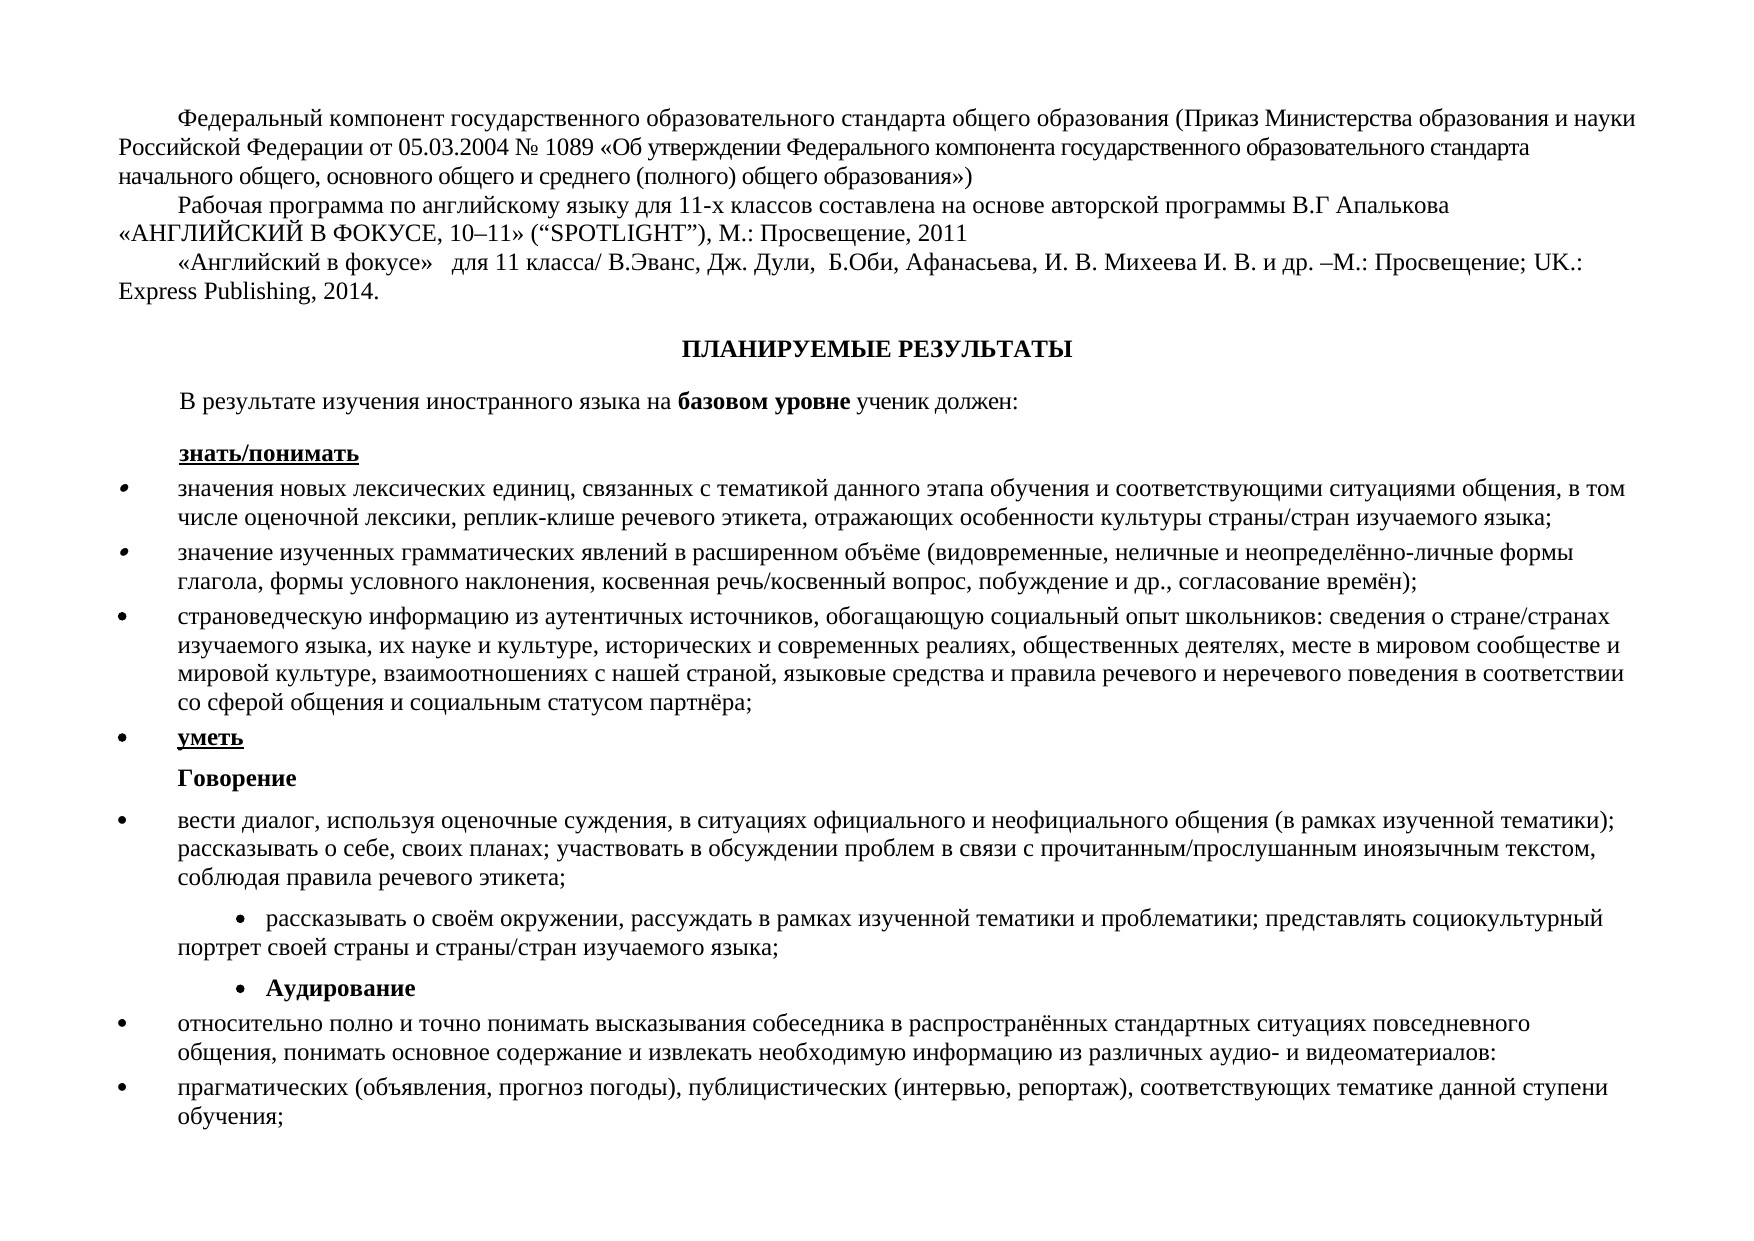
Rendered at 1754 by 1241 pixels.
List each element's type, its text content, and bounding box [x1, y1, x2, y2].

text Рабочая программа по английскому языку для 11-х классов составлена на основе авторской программы В.Г Апалькова «АНГЛИЙСКИЙ В ФОКУСЕ, 10–11» (“SPOTLIGHT”), М.: Просвещение, 2011 [118, 190, 1636, 247]
list прагматических (объявления, прогноз погоды), публицистических (интервью, репортаж), соответствующих тематике данной ступени обучения; [118, 1072, 1636, 1130]
text «Английский в фокусе» для 11 класса/ В.Эванс, Дж. Дули, Б.Оби, Афанасьева, И. В. Михеева И. В. и др. –М.: Просвещение; UK.: Express Publishing, 2014. [118, 247, 1602, 305]
list Аудирование [177, 973, 1636, 1002]
list значение изученных грамматических явлений в расширенном объёме (видовременные, неличные и неопределённо-личные формы глагола, формы условного наклонения, косвенная речь/косвенный вопрос, побуждение и др., согласование времён); [118, 537, 1636, 595]
text Федеральный компонент государственного образовательного стандарта общего образования (Приказ Министерства образования и науки Российской Федерации от 05.03.2004 № 1089 «Об утверждении Федерального компонента государственного образовательного стандарта начального общего, основного общего и среднего (полного) общего образования») [118, 103, 1636, 190]
text Говорение [118, 763, 1636, 792]
text В результате изучения иностранного языка на базовом уровне ученик должен: [118, 386, 1636, 415]
list страноведческую информацию из аутентичных источников, обогащающую социальный опыт школьников: сведения о стране/странах изучаемого языка, их науке и культуре, исторических и современных реалиях, общественных деятелях, месте в мировом сообществе и мировой культуре, взаимоотношениях с нашей страной, языковые средства и правила речевого и неречевого поведения в соответствии со сферой общения и социальным статусом партнёра; [118, 601, 1636, 716]
list вести диалог, используя оценочные суждения, в ситуациях официального и неофициального общения (в рамках изученной тематики); рассказывать о себе, своих планах; участвовать в обсуждении проблем в связи с прочитанным/прослушанным иноязычным текстом, соблюдая правила речевого этикета; [118, 805, 1636, 891]
text Планируемые результаты [118, 334, 1636, 363]
list уметь [118, 722, 1636, 751]
list значения новых лексических единиц, связанных с тематикой данного этапа обучения и соответствующими ситуациями общения, в том числе оценочной лексики, реплик-клише речевого этикета, отражающих особенности культуры страны/стран изучаемого языка; [118, 473, 1636, 531]
text знать/понимать [118, 438, 1636, 467]
list рассказывать о своём окружении, рассуждать в рамках изученной тематики и проблематики; представлять социокультурный портрет своей страны и страны/стран изучаемого языка; [177, 903, 1636, 961]
list относительно полно и точно понимать высказывания собеседника в распространённых стандартных ситуациях повседневного общения, понимать основное содержание и извлекать необходимую информацию из различных аудио- и видеоматериалов: [118, 1008, 1636, 1066]
